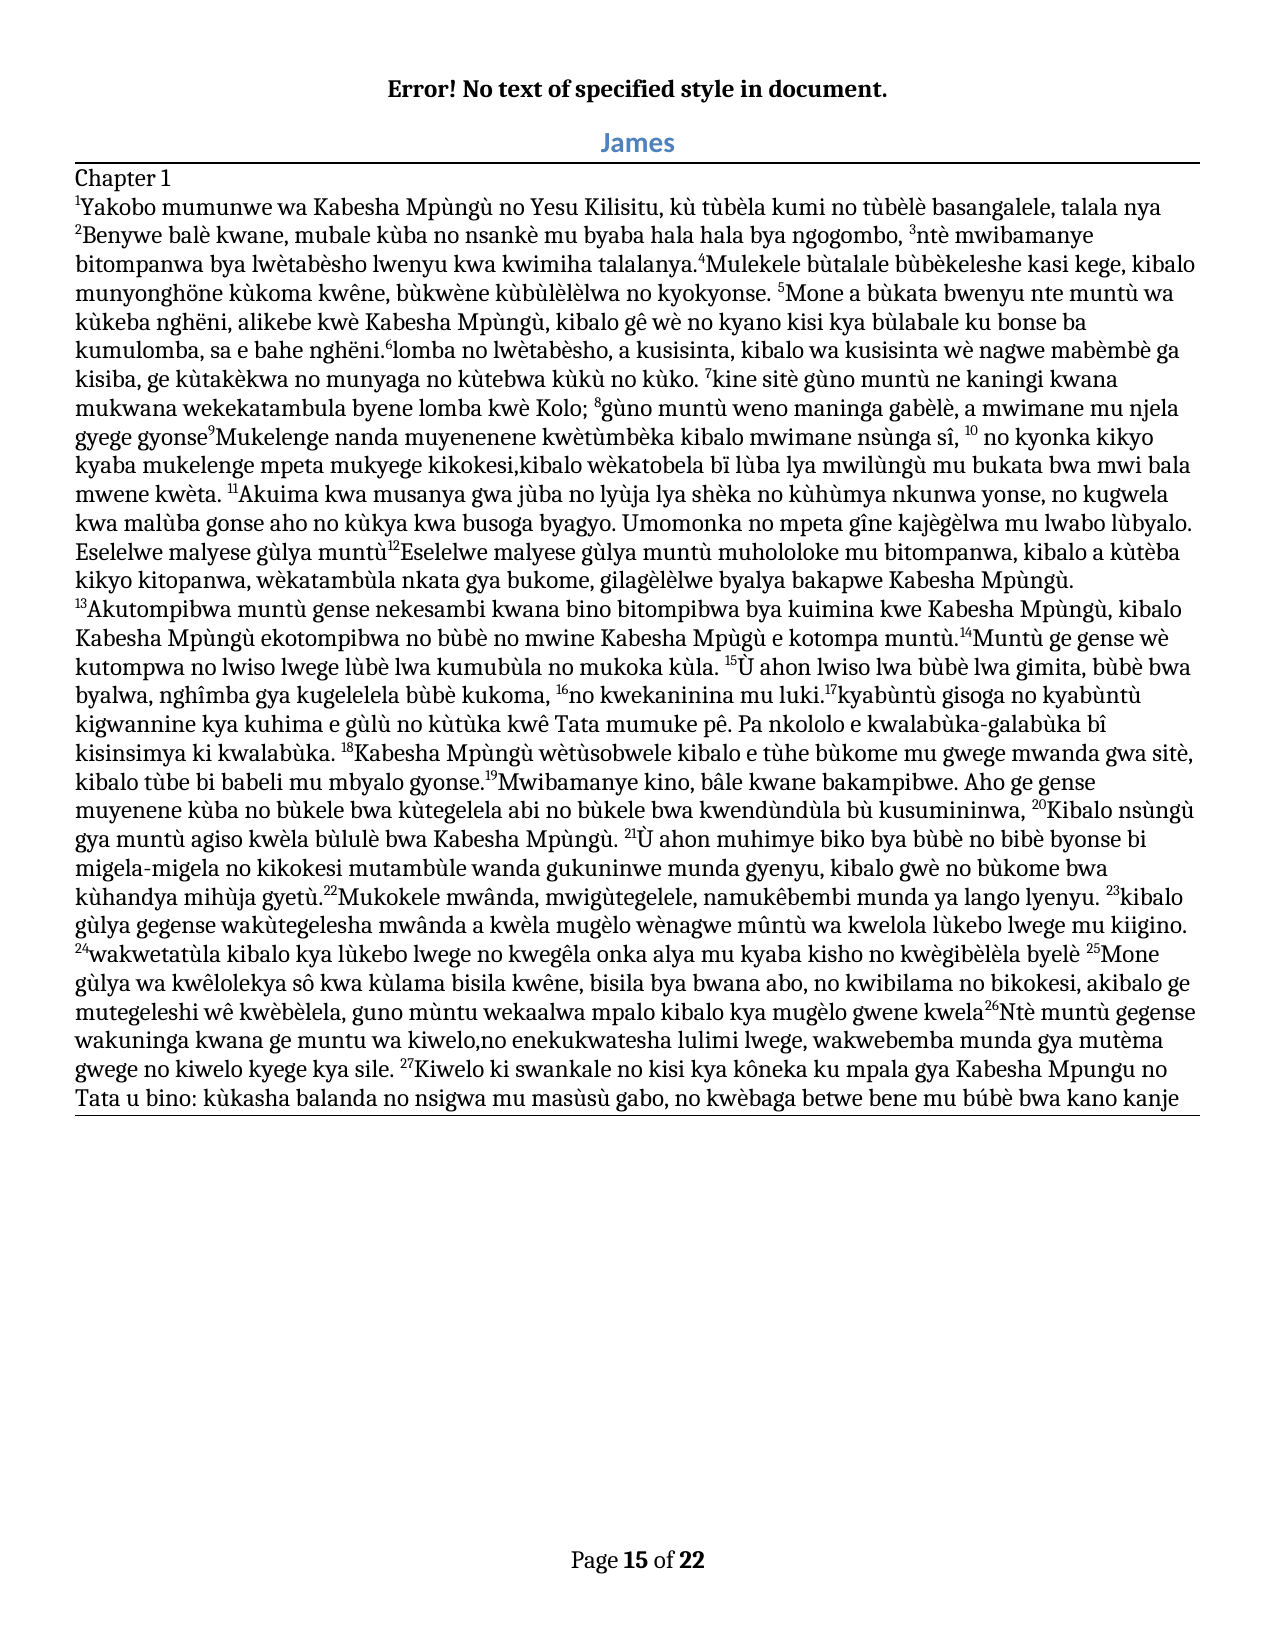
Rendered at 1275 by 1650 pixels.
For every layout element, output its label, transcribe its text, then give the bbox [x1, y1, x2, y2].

text Chapter 1 1Yakobo mumunwe wa Kabesha Mpùngù no Yesu Kilisitu, kù tùbèla kumi no tùbèlè basangalele, talala nya 2Benywe balè kwane, mubale kùba no nsankè mu byaba hala hala bya ngogombo, 3ntè mwibamanye bitompanwa bya lwètabèsho lwenyu kwa kwimiha talalanya.4Mulekele bùtalale bùbèkeleshe kasi kege, kibalo munyonghöne kùkoma kwêne, bùkwène kùbùlèlèlwa no kyokyonse. 5Mone a bùkata bwenyu nte muntù wa kùkeba nghëni, alikebe kwè Kabesha Mpùngù, kibalo gê wè no kyano kisi kya bùlabale ku bonse ba kumulomba, sa e bahe nghëni.6lomba no lwètabèsho, a kusisinta, kibalo wa kusisinta wè nagwe mabèmbè ga kisiba, ge kùtakèkwa no munyaga no kùtebwa kùkù no kùko. 7kine sitè gùno muntù ne kaningi kwana mukwana wekekatambula byene lomba kwè Kolo; 8gùno muntù weno maninga gabèlè, a mwimane mu njela gyege gyonse9Mukelenge nanda muyenenene kwètùmbèka kibalo mwimane nsùnga sî, 10 no kyonka kikyo kyaba mukelenge mpeta mukyege kikokesi,kibalo wèkatobela bï lùba lya mwilùngù mu bukata bwa mwi bala mwene kwèta. 11Akuima kwa musanya gwa jùba no lyùja lya shèka no kùhùmya nkunwa yonse, no kugwela kwa malùba gonse aho no kùkya kwa busoga byagyo. Umomonka no mpeta gîne kajègèlwa mu lwabo lùbyalo. Eselelwe malyese gùlya muntù12Eselelwe malyese gùlya muntù muhololoke mu bitompanwa, kibalo a kùtèba kikyo kitopanwa, wèkatambùla nkata gya bukome, gilagèlèlwe byalya bakapwe Kabesha Mpùngù. 13Akutompibwa muntù gense nekesambi kwana bino bitompibwa bya kuimina kwe Kabesha Mpùngù, kibalo Kabesha Mpùngù ekotompibwa no bùbè no mwine Kabesha Mpùgù e kotompa muntù.14Muntù ge gense wè kutompwa no lwiso lwege lùbè lwa kumubùla no mukoka kùla. 15Ù ahon lwiso lwa bùbè lwa gimita, bùbè bwa byalwa, nghîmba gya kugelelela bùbè kukoma, 16no kwekaninina mu luki.17kyabùntù gisoga no kyabùntù kigwannine kya kuhima e gùlù no kùtùka kwê Tata mumuke pê. Pa nkololo e kwalabùka-galabùka bî kisinsimya ki kwalabùka. 18Kabesha Mpùngù wètùsobwele kibalo e tùhe bùkome mu gwege mwanda gwa sitè, kibalo tùbe bi babeli mu mbyalo gyonse.19Mwibamanye kino, bâle kwane bakampibwe. Aho ge gense muyenene kùba no bùkele bwa kùtegelela abi no bùkele bwa kwendùndùla bù kusumininwa, 20Kibalo nsùngù gya muntù agiso kwèla bùlulè bwa Kabesha Mpùngù. 21Ù ahon muhimye biko bya bùbè no bibè byonse bi migela-migela no kikokesi mutambùle wanda gukuninwe munda gyenyu, kibalo gwè no bùkome bwa kùhandya mihùja gyetù.22Mukokele mwânda, mwigùtegelele, namukêbembi munda ya lango lyenyu. 23kibalo gùlya gegense wakùtegelesha mwânda a kwèla mugèlo wènagwe mûntù wa kwelola lùkebo lwege mu kiigino. 24wakwetatùla kibalo kya lùkebo lwege no kwegêla onka alya mu kyaba kisho no kwègibèlèla byelè 25Mone gùlya wa kwêlolekya sô kwa kùlama bisila kwêne, bisila bya bwana abo, no kwibilama no bikokesi, akibalo ge mutegeleshi wê kwèbèlela, guno mùntu wekaalwa mpalo kibalo kya mugèlo gwene kwela26Ntè muntù gegense wakuninga kwana ge muntu wa kiwelo,no enekukwatesha lulimi lwege, wakwebemba munda gya mutèma gwege no kiwelo kyege kya sile. 27Kiwelo ki swankale no kisi kya kôneka ku mpala gya Kabesha Mpungu no Tata u bino: kùkasha balanda no nsigwa mu masùsù gabo, no kwèbaga betwe bene mu búbè bwa kano kanje [75, 164, 1200, 1115]
subtitle James [75, 124, 1200, 162]
